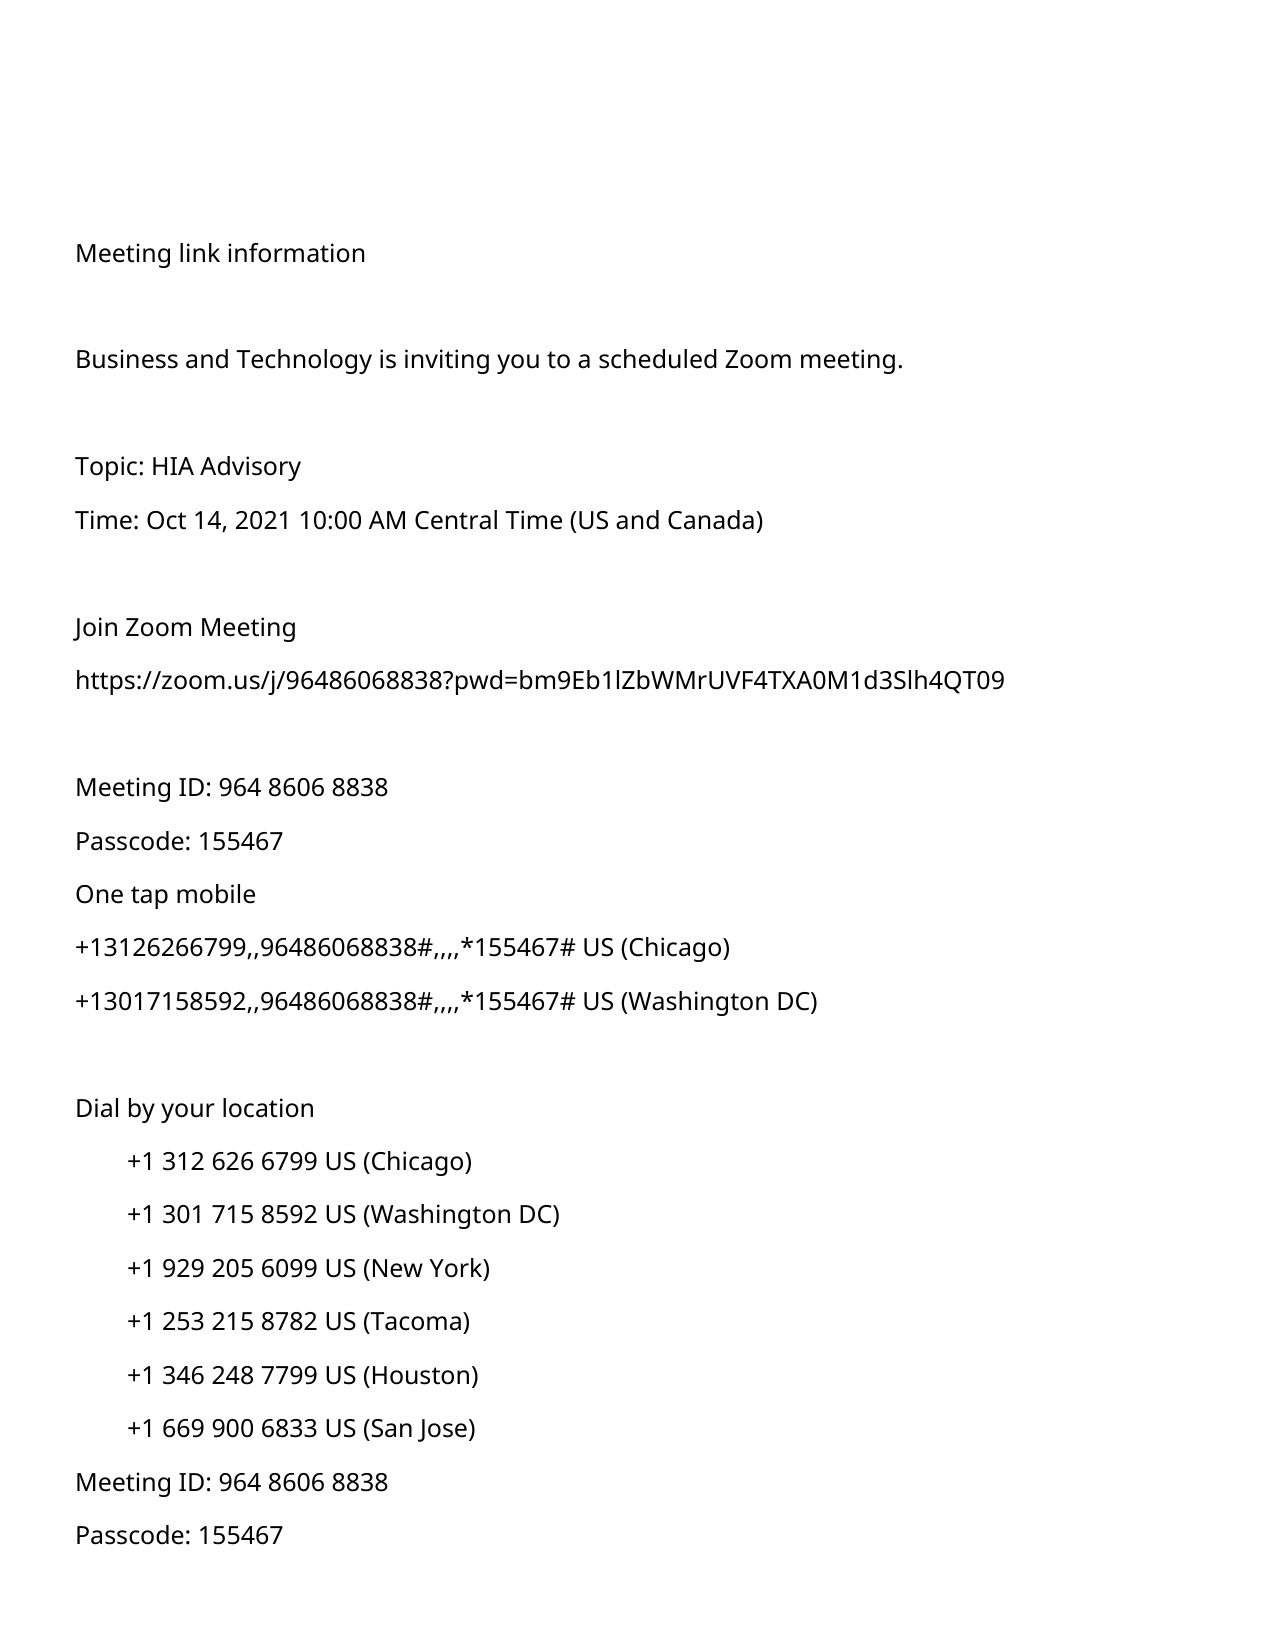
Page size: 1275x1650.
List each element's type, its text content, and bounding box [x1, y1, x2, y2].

text +1 312 626 6799 US (Chicago) [75, 1144, 1200, 1178]
text +13126266799,,96486068838#,,,,*155467# US (Chicago) [75, 930, 1200, 964]
text Meeting link information [75, 235, 1200, 269]
text Time: Oct 14, 2021 10:00 AM Central Time (US and Canada) [75, 502, 1200, 537]
text Meeting ID: 964 8606 8838 [75, 1464, 1200, 1498]
text +1 346 248 7799 US (Houston) [75, 1357, 1200, 1392]
text +1 253 215 8782 US (Tacoma) [75, 1304, 1200, 1338]
text One tap mobile [75, 877, 1200, 911]
text Dial by your location [75, 1090, 1200, 1124]
text +1 929 205 6099 US (New York) [75, 1251, 1200, 1285]
text https://zoom.us/j/96486068838?pwd=bm9Eb1lZbWMrUVF4TXA0M1d3Slh4QT09 [75, 663, 1200, 697]
text Passcode: 155467 [75, 823, 1200, 857]
text Business and Technology is inviting you to a scheduled Zoom meeting. [75, 342, 1200, 376]
text Passcode: 155467 [75, 1518, 1200, 1552]
text +1 301 715 8592 US (Washington DC) [75, 1197, 1200, 1231]
text Join Zoom Meeting [75, 609, 1200, 643]
text Meeting ID: 964 8606 8838 [75, 770, 1200, 804]
text +1 669 900 6833 US (San Jose) [75, 1411, 1200, 1445]
text +13017158592,,96486068838#,,,,*155467# US (Washington DC) [75, 983, 1200, 1017]
text Topic: HIA Advisory [75, 449, 1200, 483]
